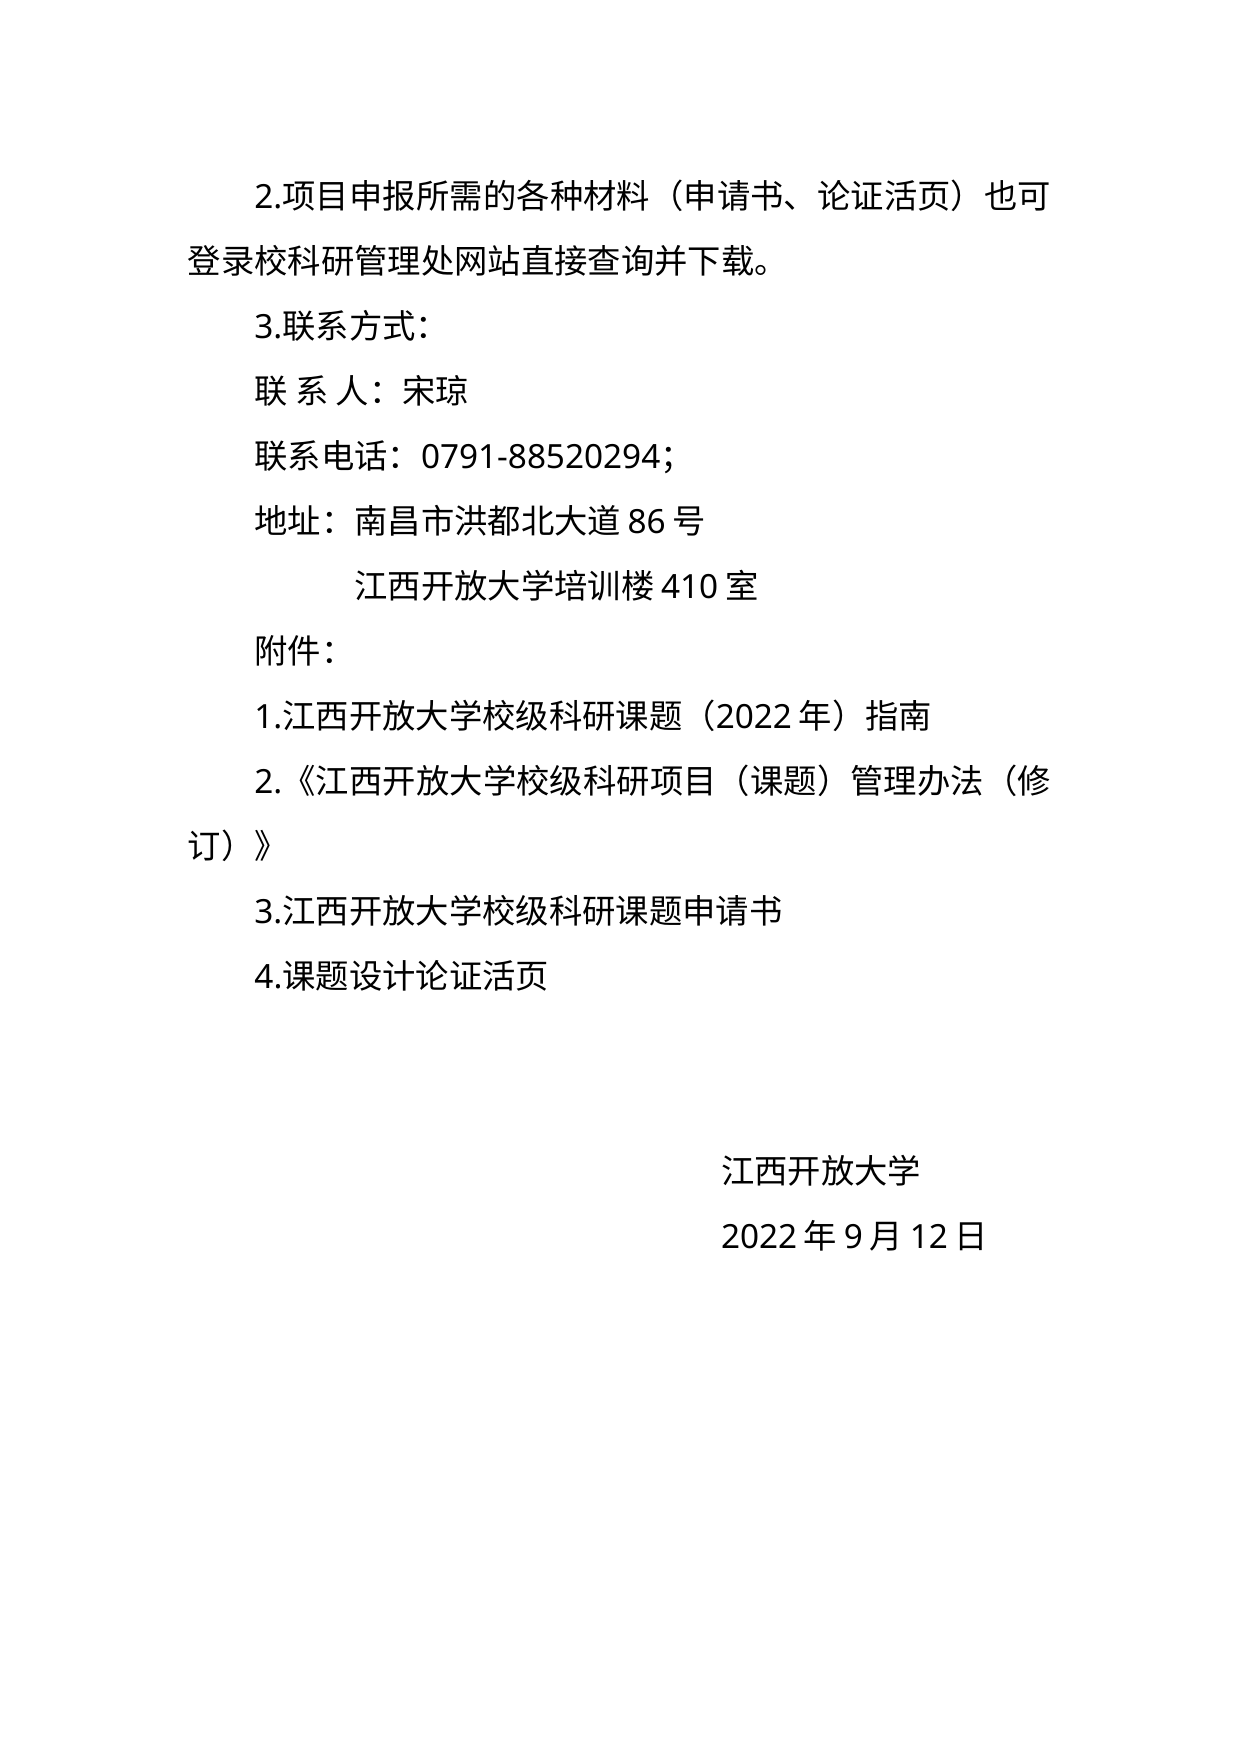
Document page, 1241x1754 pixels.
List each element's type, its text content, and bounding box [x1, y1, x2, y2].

text 2022年9月12日 [187, 1202, 1053, 1267]
text 4.课题设计论证活页 [187, 942, 1053, 1007]
text 2.项目申报所需的各种材料（申请书、论证活页）也可登录校科研管理处网站直接查询并下载。 [187, 162, 1053, 292]
text 3.江西开放大学校级科研课题申请书 [187, 877, 1053, 942]
text 2.《江西开放大学校级科研项目（课题）管理办法（修订）》 [187, 747, 1053, 877]
text 联系电话：0791-88520294； [187, 422, 1053, 487]
text 江西开放大学培训楼410室 [187, 552, 1053, 617]
text 1.江西开放大学校级科研课题（2022年）指南 [187, 682, 1053, 747]
text 附件： [187, 617, 1053, 682]
text 江西开放大学 [187, 1137, 1053, 1202]
text 联 系 人：宋琼 [187, 357, 1053, 422]
text 3.联系方式： [187, 292, 1053, 357]
text 地址：南昌市洪都北大道86号 [187, 487, 1053, 552]
